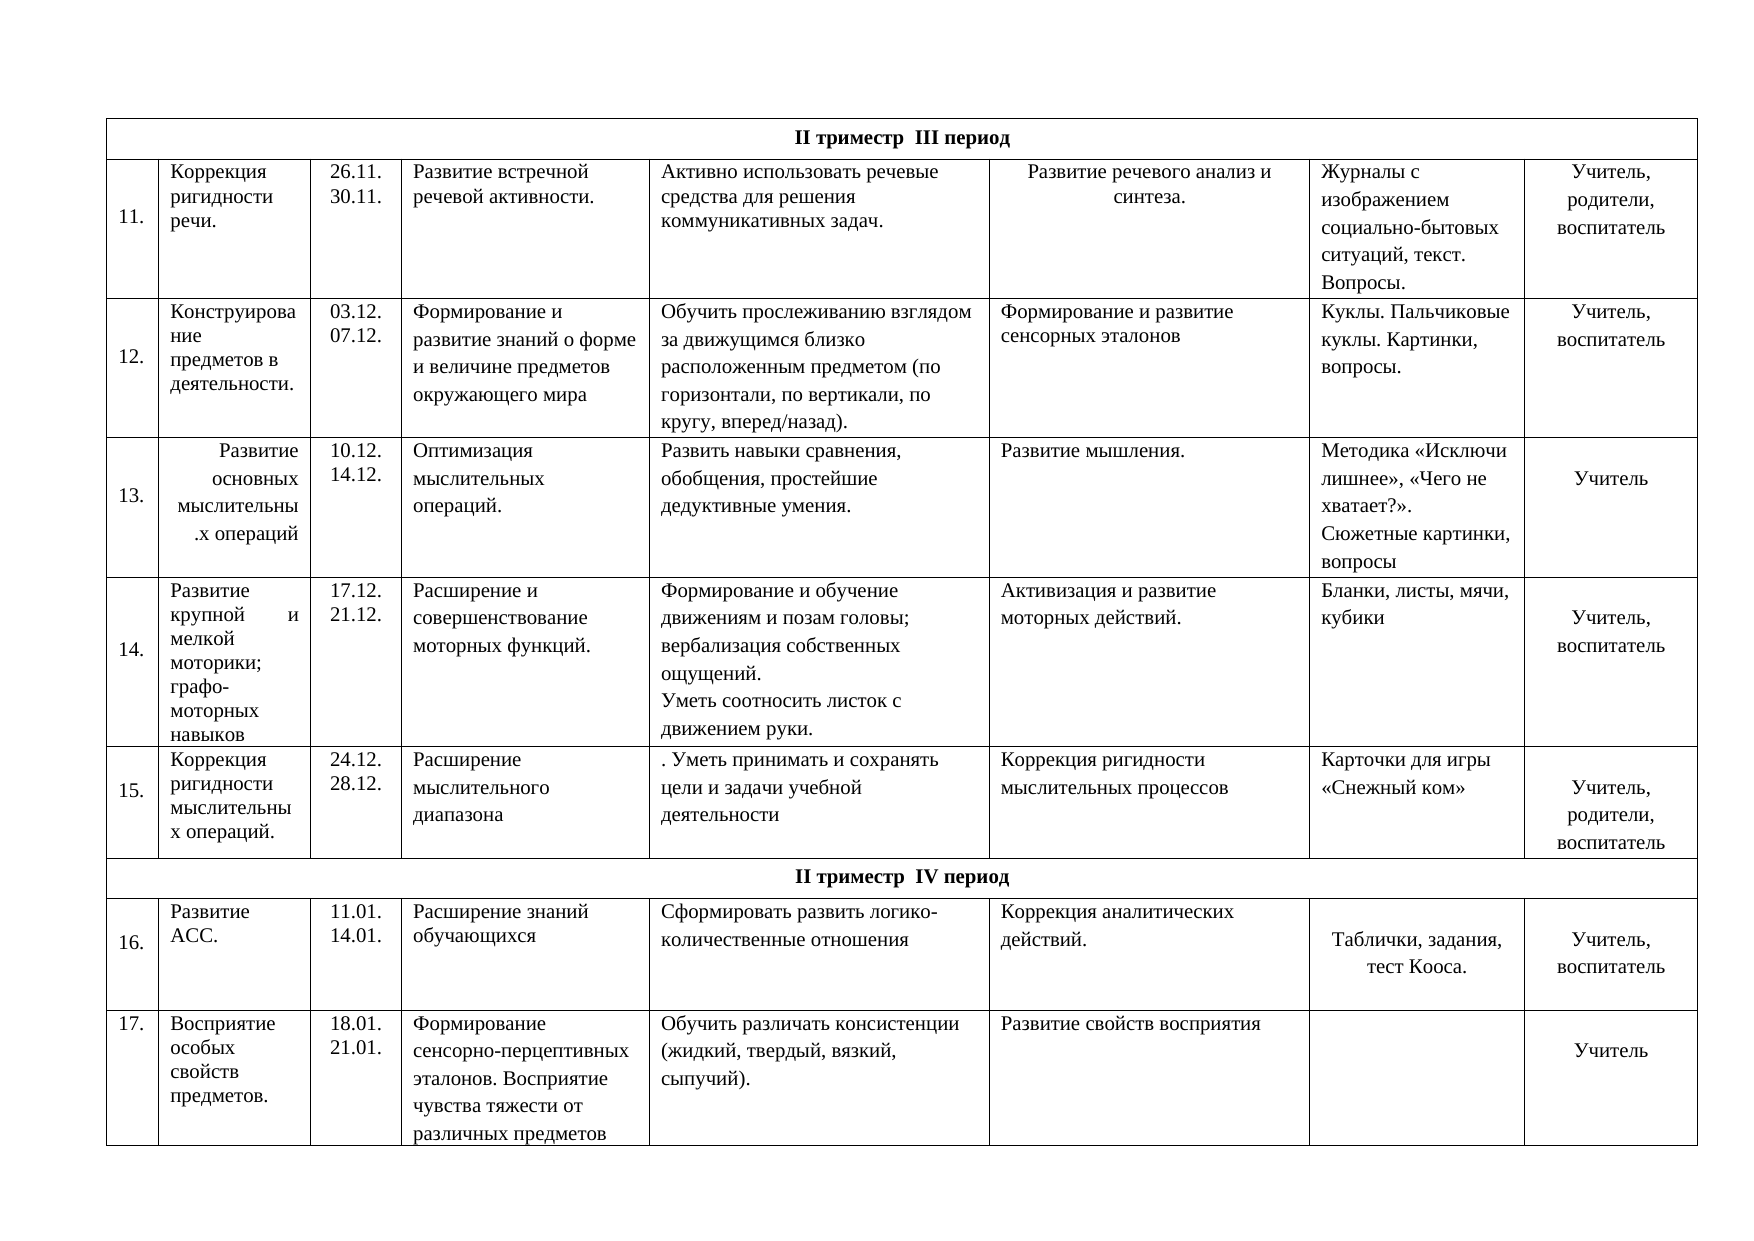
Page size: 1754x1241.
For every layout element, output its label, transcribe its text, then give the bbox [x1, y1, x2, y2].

table_cell Развитие речевого анализ и синтеза. [990, 160, 1309, 298]
table_cell Развить навыки сравнения, обобщения, простейшие дедуктивные умения. [650, 438, 989, 577]
table_cell 10.12. 14.12. [311, 438, 401, 577]
table_cell Коррекция ригидности мыслительных процессов [990, 747, 1309, 858]
table_cell Развитие АСС. [159, 899, 310, 1009]
table_cell Бланки, листы, мячи, кубики [1310, 578, 1524, 746]
table_cell [1310, 1011, 1524, 1145]
table_cell Расширение мыслительного диапазона [402, 747, 649, 858]
table_cell Конструирование предметов в деятельности. [159, 299, 310, 437]
table_cell Коррекция ригидности речи. [159, 160, 310, 298]
table_cell Расширение и совершенствование моторных функций. [402, 578, 649, 746]
table_cell Развитие мышления. [990, 438, 1309, 577]
table_cell Таблички, задания, тест Кооса. [1310, 899, 1524, 1009]
table_cell Учитель, родители, воспитатель [1525, 160, 1697, 298]
table_cell Активизация и развитие моторных действий. [990, 578, 1309, 746]
table_cell Учитель, воспитатель [1525, 299, 1697, 437]
table_cell 18.01. 21.01. [311, 1011, 401, 1145]
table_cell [159, 1011, 310, 1145]
table_cell 17.12. 21.12. [311, 578, 401, 746]
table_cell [650, 1011, 989, 1145]
table_cell Развитие основных мыслительных операций. [159, 438, 310, 577]
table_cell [990, 1011, 1309, 1145]
table_cell Активно использовать речевые средства для решения коммуникативных задач. [650, 160, 989, 298]
table_cell Учитель, воспитатель [1525, 578, 1697, 746]
table_cell Карточки для игры «Снежный ком» [1310, 747, 1524, 858]
table_cell 14. [107, 578, 158, 746]
table_cell Оптимизация мыслительных операций. [402, 438, 649, 577]
table_cell 15. [107, 747, 158, 858]
table_cell 12. [107, 299, 158, 437]
table_cell Учитель [1525, 1011, 1697, 1145]
table_cell Учитель [1525, 438, 1697, 577]
table_cell II триместр III период [107, 119, 1697, 158]
table_cell Развитие встречной речевой активности. [402, 160, 649, 298]
table_cell 26.11. 30.11. [311, 160, 401, 298]
table_cell Развитие крупной и мелкой моторики; графо-моторных навыков [159, 578, 310, 746]
table_cell 11.01. 14.01. [311, 899, 401, 1009]
table_cell Формирование и развитие сенсорных эталонов [990, 299, 1309, 437]
table_cell 03.12. 07.12. [311, 299, 401, 437]
table_cell 17. [107, 1011, 158, 1145]
table_cell Сформировать развить логико-количественные отношения [650, 899, 989, 1009]
table_cell Журналы с изображением социально-бытовых ситуаций, текст. Вопросы. [1310, 160, 1524, 298]
table_cell . Уметь принимать и сохранять цели и задачи учебной деятельности [650, 747, 989, 858]
table_cell Расширение знаний обучающихся [402, 899, 649, 1009]
table_cell II триместр IV период [107, 859, 1697, 898]
table_cell Формирование и обучение движениям и позам головы; вербализация собственных ощущений. Уметь соотносить листок с движением руки. [650, 578, 989, 746]
table_cell Методика «Исключи лишнее», «Чего не хватает?». Сюжетные картинки, вопросы [1310, 438, 1524, 577]
table_cell 13. [107, 438, 158, 577]
table_cell 24.12. 28.12. [311, 747, 401, 858]
table_cell 16. [107, 899, 158, 1009]
table_cell Куклы. Пальчиковые куклы. Картинки, вопросы. [1310, 299, 1524, 437]
table_cell Учитель, воспитатель [1525, 899, 1697, 1009]
table_cell 11. [107, 160, 158, 298]
table_cell Обучить прослеживанию взглядом за движущимся близко расположенным предметом (по горизонтали, по вертикали, по кругу, вперед/назад). [650, 299, 989, 437]
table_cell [402, 1011, 649, 1145]
table_cell Формирование и развитие знаний о форме и величине предметов окружающего мира [402, 299, 649, 437]
table_cell Коррекция ригидности мыслительных операций. [159, 747, 310, 858]
table_cell Учитель, родители, воспитатель [1525, 747, 1697, 858]
table_cell Коррекция аналитических действий. [990, 899, 1309, 1009]
